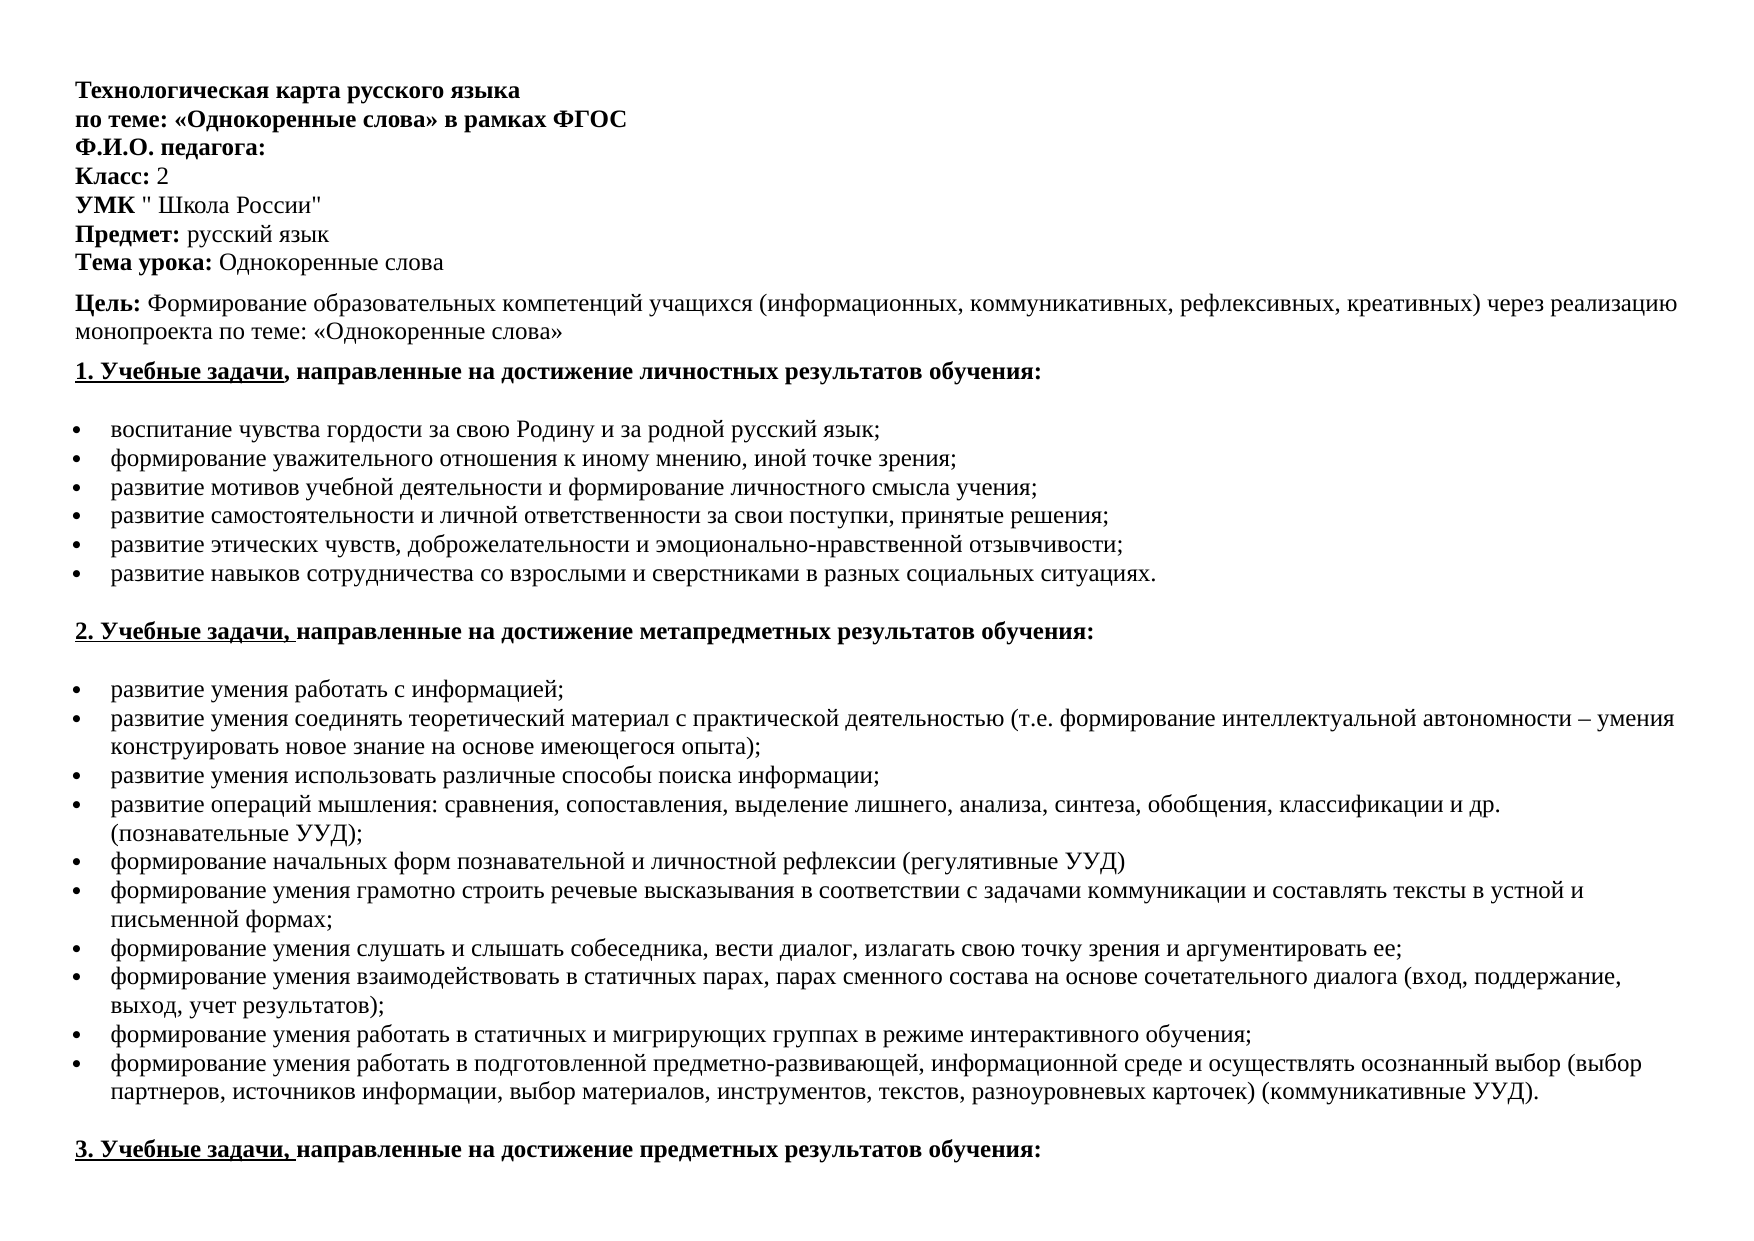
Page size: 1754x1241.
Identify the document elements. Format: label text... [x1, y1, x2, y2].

list формирование умения слушать и слышать собеседника, вести диалог, излагать свою точку зрения и аргументировать ее; [73, 933, 1679, 961]
text Ф.И.О. педагога: [75, 132, 1679, 161]
text 3. Учебные задачи, направленные на достижение предметных результатов обучения: [75, 1134, 1679, 1163]
list развитие мотивов учебной деятельности и формирование личностного смысла учения; [73, 472, 1679, 501]
text УМК " Школа России" [75, 190, 1679, 219]
list развитие самостоятельности и личной ответственности за свои поступки, принятые решения; [73, 501, 1679, 529]
list развитие умения работать с информацией; [73, 674, 1679, 703]
text Цель: Формирование образовательных компетенций учащихся (информационных, коммуникативных, рефлексивных, креативных) через реализацию монопроекта по теме: «Однокоренные слова» [75, 288, 1679, 345]
list формирование уважительного отношения к иному мнению, иной точке зрения; [73, 443, 1679, 472]
text Технологическая карта русского языка [75, 75, 1679, 104]
text Класс: 2 [75, 161, 1679, 190]
list развитие навыков сотрудничества со взрослыми и сверстниками в разных социальных ситуациях. [73, 558, 1679, 587]
text 1. Учебные задачи, направленные на достижение личностных результатов обучения: [75, 356, 1679, 385]
list воспитание чувства гордости за свою Родину и за родной русский язык; [73, 414, 1679, 443]
list развитие умения использовать различные способы поиска информации; [73, 760, 1679, 789]
text Предмет: русский язык [75, 219, 1679, 247]
list формирование умения работать в подготовленной предметно-развивающей, информационной среде и осуществлять осознанный выбор (выбор партнеров, источников информации, выбор материалов, инструментов, текстов, разноуровневых карточек) (коммуникативные УУД). [73, 1048, 1679, 1105]
list формирование умения взаимодействовать в статичных парах, парах сменного состава на основе сочетательного диалога (вход, поддержание, выход, учет результатов); [73, 961, 1679, 1019]
text 2. Учебные задачи, направленные на достижение метапредметных результатов обучения: [75, 616, 1679, 645]
text Тема урока: Однокоренные слова [75, 247, 1679, 276]
list развитие операций мышления: сравнения, сопоставления, выделение лишнего, анализа, синтеза, обобщения, классификации и др. (познавательные УУД); [73, 789, 1679, 846]
text по теме: «Однокоренные слова» в рамках ФГОС [75, 104, 1679, 132]
list развитие этических чувств, доброжелательности и эмоционально-нравственной отзывчивости; [73, 529, 1679, 558]
list формирование умения грамотно строить речевые высказывания в соответствии с задачами коммуникации и составлять тексты в устной и письменной формах; [73, 875, 1679, 933]
list формирование начальных форм познавательной и личностной рефлексии (регулятивные УУД) [73, 846, 1679, 875]
list формирование умения работать в статичных и мигрирующих группах в режиме интерактивного обучения; [73, 1019, 1679, 1048]
list развитие умения соединять теоретический материал с практической деятельностью (т.е. формирование интеллектуальной автономности – умения конструировать новое знание на основе имеющегося опыта); [73, 703, 1679, 760]
